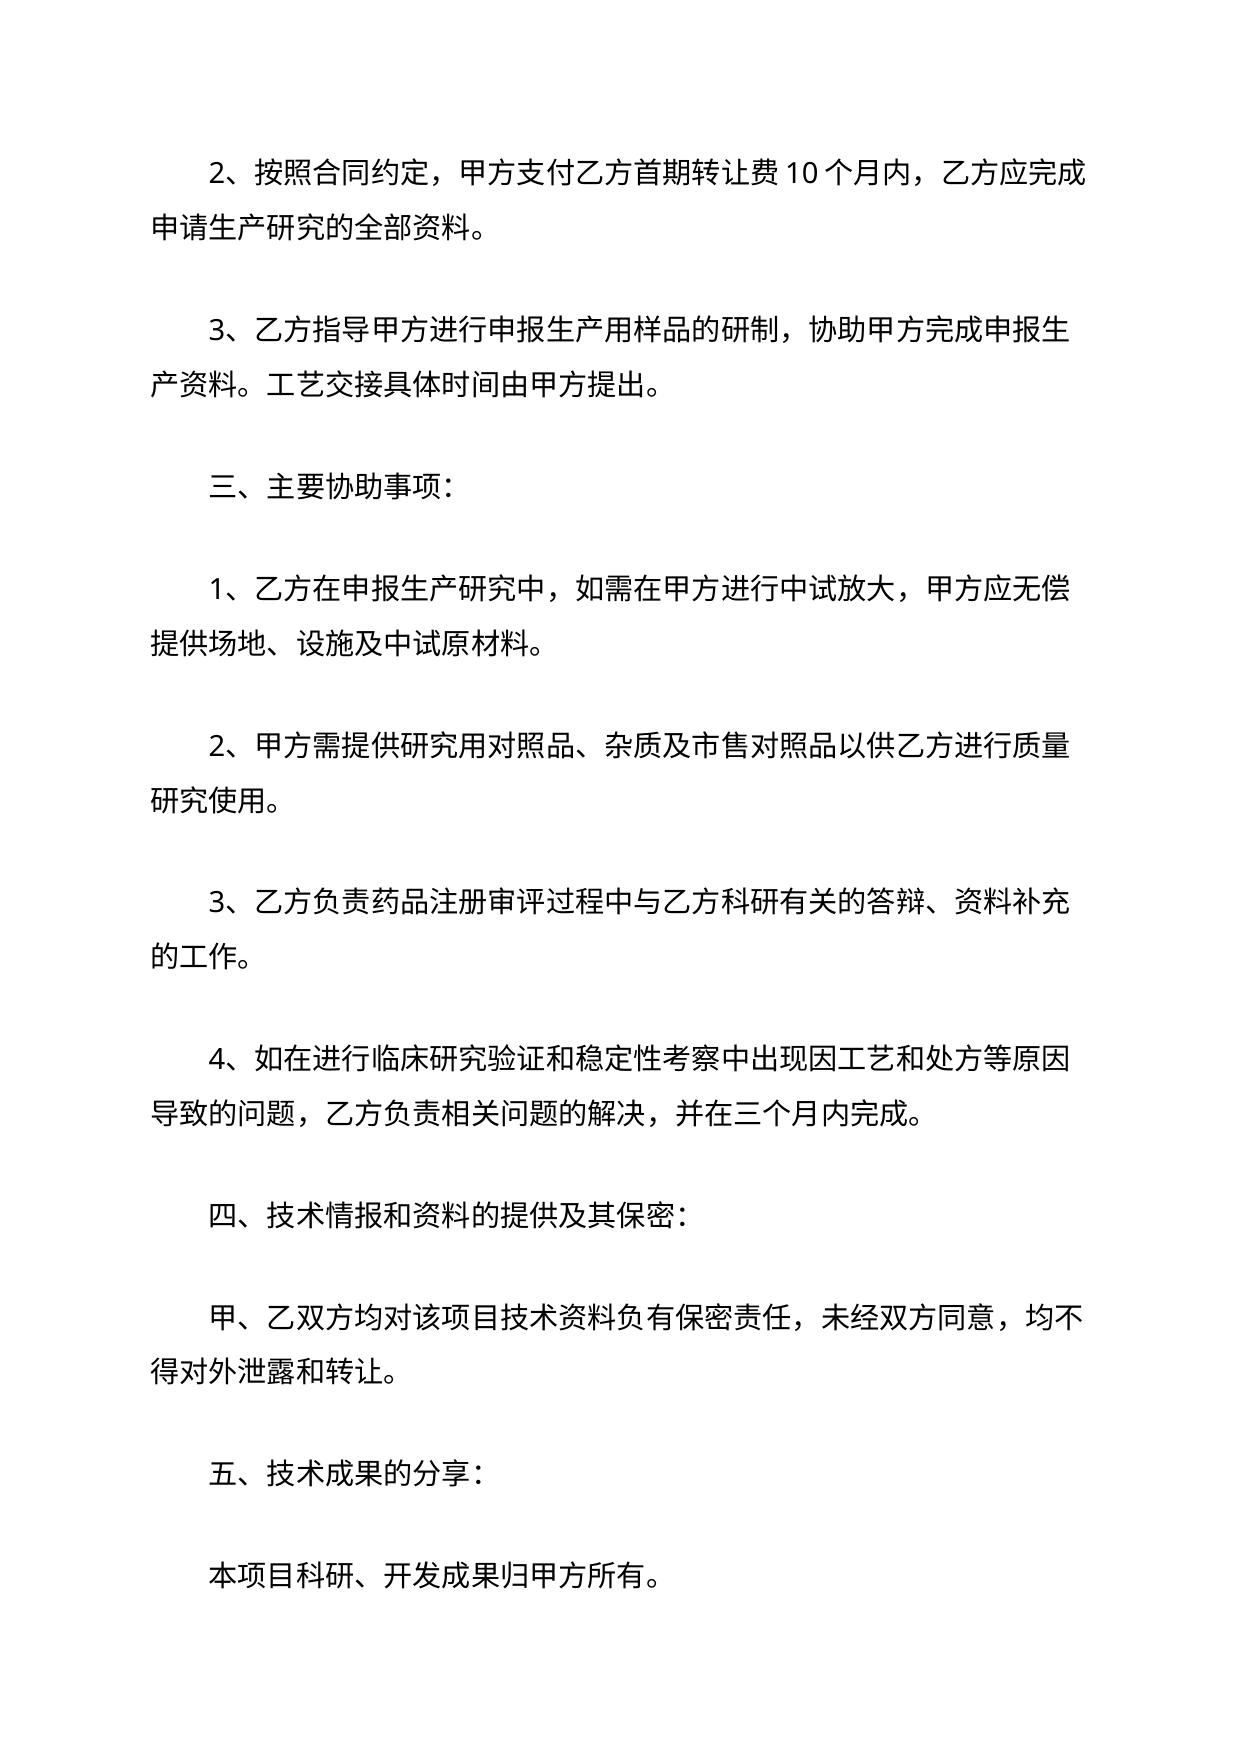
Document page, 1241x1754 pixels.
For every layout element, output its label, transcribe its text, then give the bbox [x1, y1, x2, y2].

text 2、按照合同约定，甲方支付乙方首期转让费10个月内，乙方应完成申请生产研究的全部资料。 [150, 150, 1090, 247]
text 3、乙方负责药品注册审评过程中与乙方科研有关的答辩、资料补充的工作。 [150, 879, 1090, 976]
text 2、甲方需提供研究用对照品、杂质及市售对照品以供乙方进行质量研究使用。 [150, 722, 1090, 819]
text 四、技术情报和资料的提供及其保密： [150, 1192, 1090, 1235]
text 三、主要协助事项： [150, 463, 1090, 506]
text 4、如在进行临床研究验证和稳定性考察中出现因工艺和处方等原因导致的问题，乙方负责相关问题的解决，并在三个月内完成。 [150, 1036, 1090, 1133]
text 甲、乙双方均对该项目技术资料负有保密责任，未经双方同意，均不得对外泄露和转让。 [150, 1294, 1090, 1391]
text 五、技术成果的分享： [150, 1451, 1090, 1493]
text 本项目科研、开发成果归甲方所有。 [150, 1553, 1090, 1595]
text 3、乙方指导甲方进行申报生产用样品的研制，协助甲方完成申报生产资料。工艺交接具体时间由甲方提出。 [150, 307, 1090, 404]
text 1、乙方在申报生产研究中，如需在甲方进行中试放大，甲方应无偿提供场地、设施及中试原材料。 [150, 565, 1090, 663]
